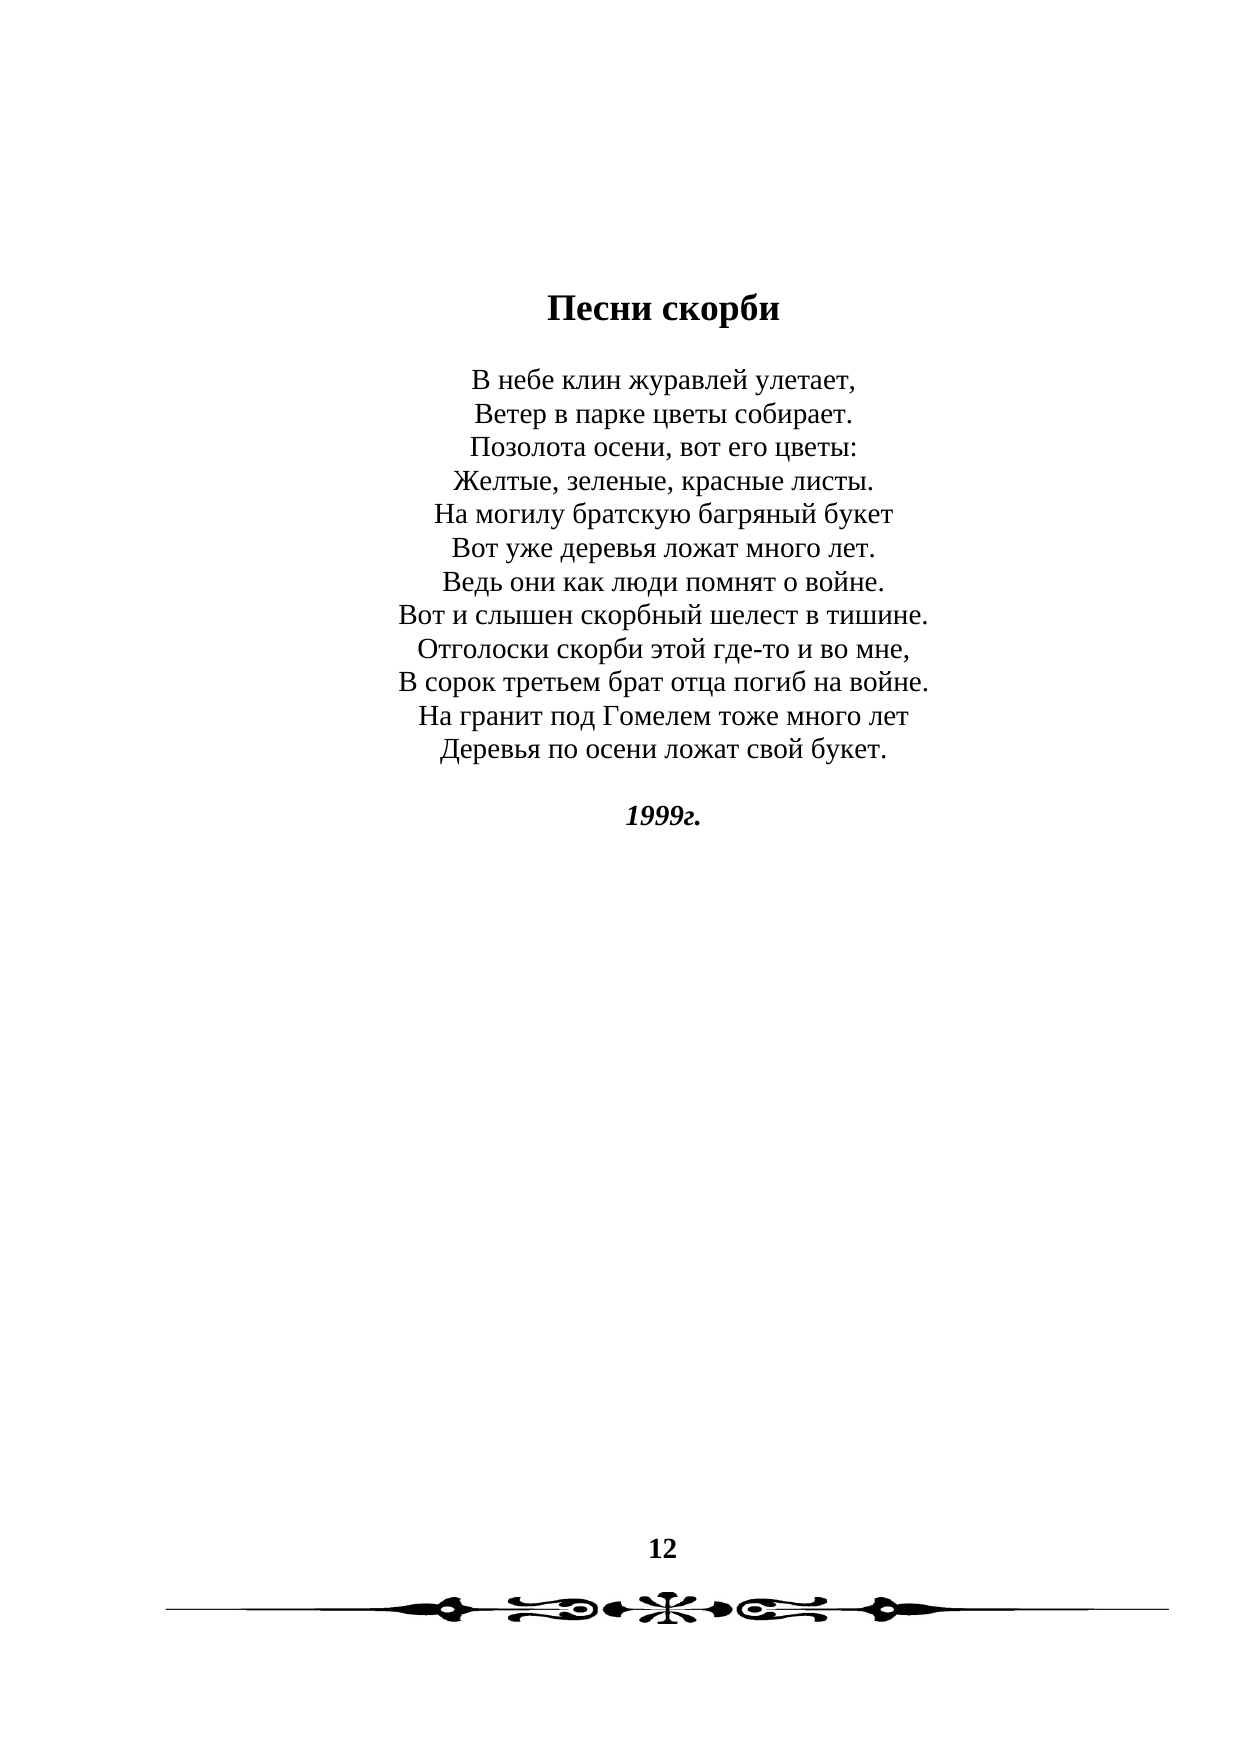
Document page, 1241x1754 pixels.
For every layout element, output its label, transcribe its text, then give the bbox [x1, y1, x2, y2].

text Вот и слышен скорбный шелест в тишине. [179, 597, 1147, 631]
text На могилу братскую багряный букет [179, 497, 1147, 530]
text В сорок третьем брат отца погиб на войне. [179, 664, 1147, 698]
text Песни скорби [179, 286, 1147, 329]
text Вот уже деревья ложат много лет. [179, 530, 1147, 564]
list 12 [177, 1531, 1147, 1564]
text Позолота осени, вот его цветы: [179, 429, 1147, 463]
text В небе клин журавлей улетает, [179, 362, 1147, 396]
text 1999г. [179, 798, 1147, 832]
text Ведь они как люди помнят о войне. [179, 564, 1147, 597]
picture [165, 1592, 1169, 1624]
text На гранит под Гомелем тоже много лет [179, 698, 1147, 731]
text Ветер в парке цветы собирает. [179, 396, 1147, 429]
text Отголоски скорби этой где-то и во мне, [179, 631, 1147, 664]
text Желтые, зеленые, красные листы. [179, 463, 1147, 497]
text Деревья по осени ложат свой букет. [179, 731, 1147, 765]
